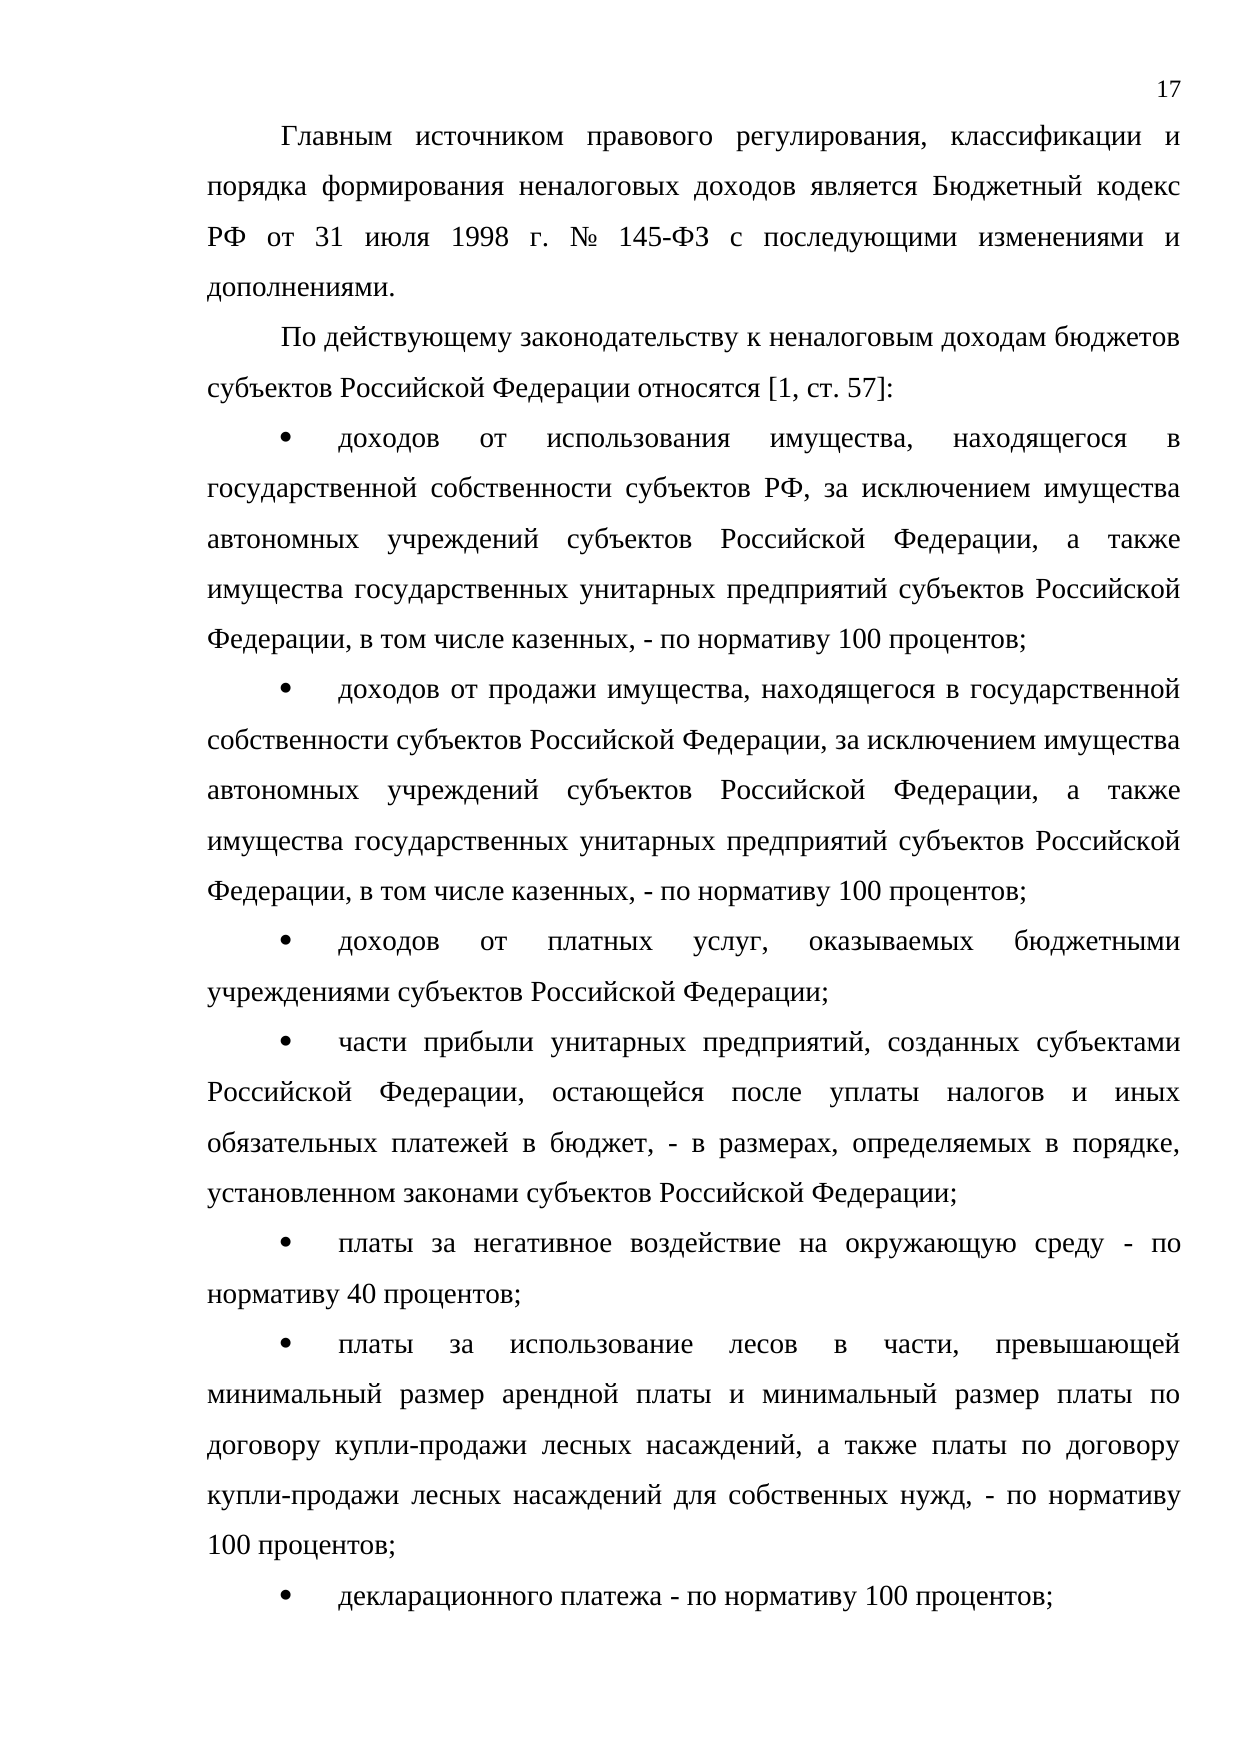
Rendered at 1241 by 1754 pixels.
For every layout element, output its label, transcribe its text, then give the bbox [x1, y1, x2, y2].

list платы за использование лесов в части, превышающей минимальный размер арендной платы и минимальный размер платы по договору купли-продажи лесных насаждений, а также платы по договору купли-продажи лесных насаждений для собственных нужд, - по нормативу 100 процентов; [207, 1326, 1181, 1561]
list части прибыли унитарных предприятий, созданных субъектами Российской Федерации, остающейся после уплаты налогов и иных обязательных платежей в бюджет, - в размерах, определяемых в порядке, установленном законами субъектов Российской Федерации; [207, 1024, 1181, 1209]
list платы за негативное воздействие на окружающую среду - по нормативу 40 процентов; [207, 1225, 1181, 1309]
text Главным источником правового регулирования, классификации и порядка формирования неналоговых доходов является Бюджетный кодекс РФ от 31 июля 1998 г. № 145-ФЗ с последующими изменениями и дополнениями. [207, 118, 1181, 303]
text По действующему законодательству к неналоговым доходам бюджетов субъектов Российской Федерации относятся [1, ст. 57]: [207, 319, 1181, 403]
list доходов от использования имущества, находящегося в государственной собственности субъектов РФ, за исключением имущества автономных учреждений субъектов Российской Федерации, а также имущества государственных унитарных предприятий субъектов Российской Федерации, в том числе казенных, - по нормативу 100 процентов; [207, 420, 1181, 655]
list доходов от продажи имущества, находящегося в государственной собственности субъектов Российской Федерации, за исключением имущества автономных учреждений субъектов Российской Федерации, а также имущества государственных унитарных предприятий субъектов Российской Федерации, в том числе казенных, - по нормативу 100 процентов; [207, 672, 1181, 907]
list декларационного платежа - по нормативу 100 процентов; [207, 1578, 1181, 1611]
list доходов от платных услуг, оказываемых бюджетными учреждениями субъектов Российской Федерации; [207, 923, 1181, 1007]
